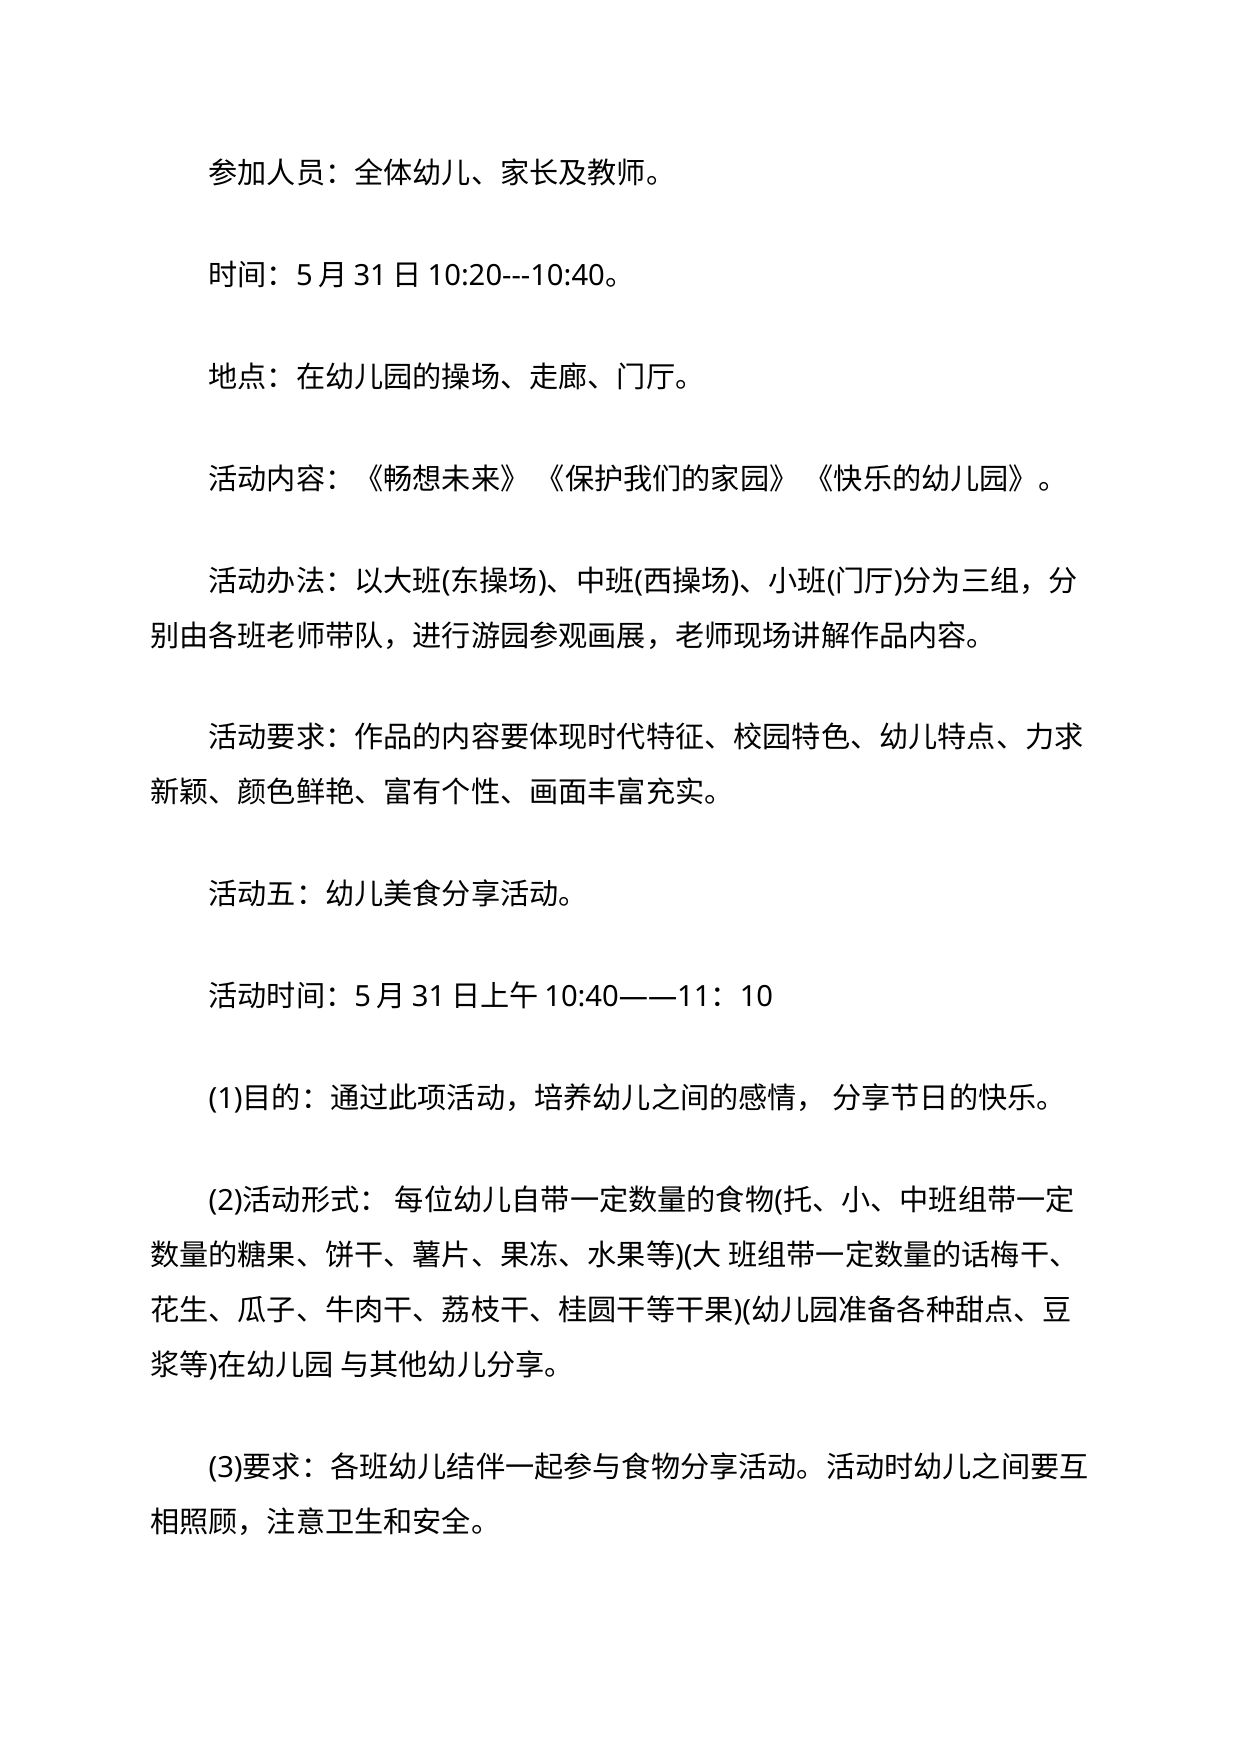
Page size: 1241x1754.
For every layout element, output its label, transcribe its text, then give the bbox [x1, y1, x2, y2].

text 参加人员：全体幼儿、家长及教师。 [150, 150, 1090, 192]
text 活动五：幼儿美食分享活动。 [150, 871, 1090, 913]
text (3)要求：各班幼儿结伴一起参与食物分享活动。活动时幼儿之间要互相照顾，注意卫生和安全。 [150, 1443, 1090, 1541]
text 活动时间：5月31日上午10:40——11：10 [150, 972, 1090, 1015]
text 地点：在幼儿园的操场、走廊、门厅。 [150, 354, 1090, 396]
text 活动内容：《畅想未来》 《保护我们的家园》 《快乐的幼儿园》。 [150, 456, 1090, 498]
text 活动要求：作品的内容要体现时代特征、校园特色、幼儿特点、力求新颖、颜色鲜艳、富有个性、画面丰富充实。 [150, 714, 1090, 811]
text (2)活动形式： 每位幼儿自带一定数量的食物(托、小、中班组带一定数量的糖果、饼干、薯片、果冻、水果等)(大 班组带一定数量的话梅干、花生、瓜子、牛肉干、荔枝干、桂圆干等干果)(幼儿园准备各种甜点、豆浆等)在幼儿园 与其他幼儿分享。 [150, 1176, 1090, 1384]
text (1)目的：通过此项活动，培养幼儿之间的感情， 分享节日的快乐。 [150, 1074, 1090, 1117]
text 时间：5月31日10:20---10:40。 [150, 252, 1090, 294]
text 活动办法：以大班(东操场)、中班(西操场)、小班(门厅)分为三组，分别由各班老师带队，进行游园参观画展，老师现场讲解作品内容。 [150, 557, 1090, 654]
